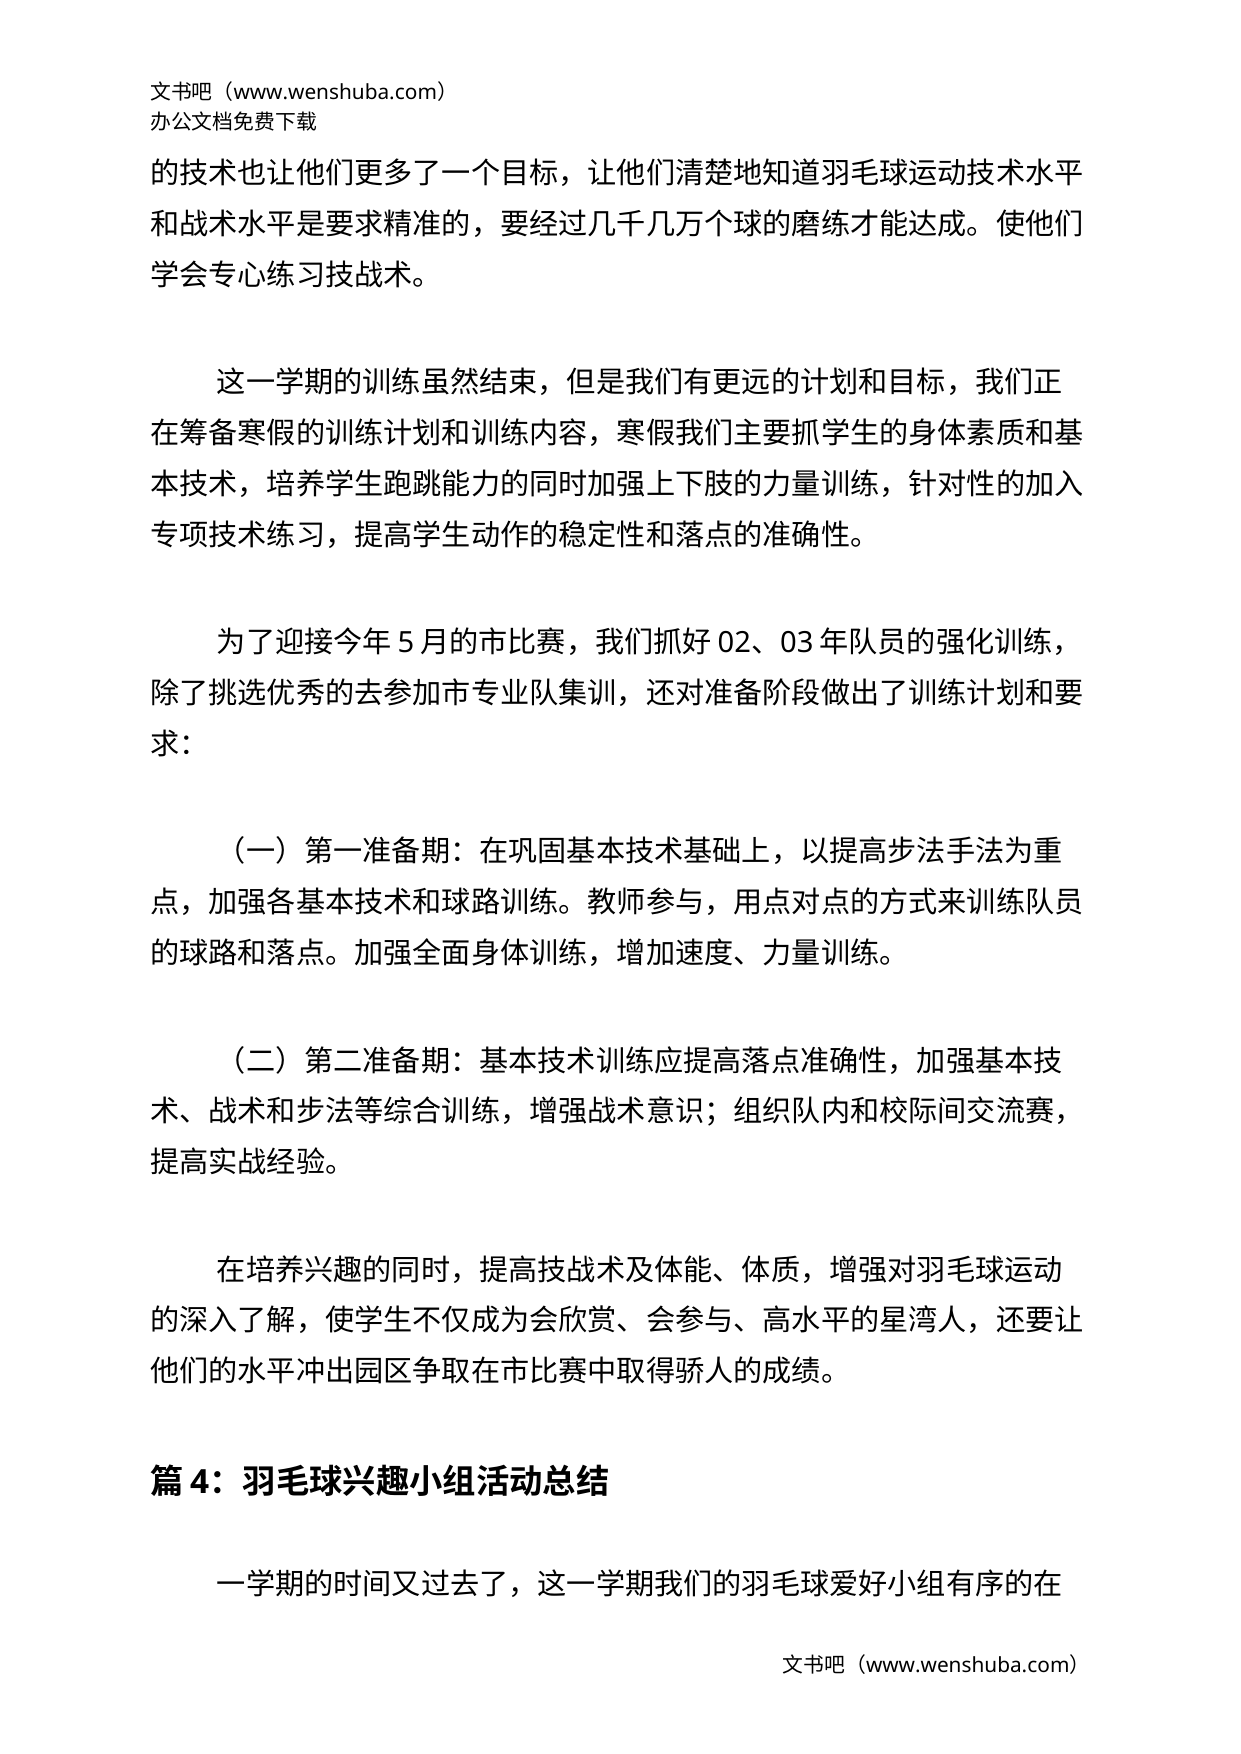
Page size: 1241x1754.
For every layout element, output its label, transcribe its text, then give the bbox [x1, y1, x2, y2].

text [150, 150, 1090, 294]
text 这一学期的训练虽然结束，但是我们有更远的计划和目标，我们正在筹备寒假的训练计划和训练内容，寒假我们主要抓学生的身体素质和基本技术，培养学生跑跳能力的同时加强上下肢的力量训练，针对性的加入专项技术练习，提高学生动作的稳定性和落点的准确性。 [150, 359, 1090, 553]
text （二）第二准备期：基本技术训练应提高落点准确性，加强基本技术、战术和步法等综合训练，增强战术意识；组织队内和校际间交流赛，提高实战经验。 [150, 1037, 1090, 1181]
text 在培养兴趣的同时，提高技战术及体能、体质，增强对羽毛球运动的深入了解，使学生不仅成为会欣赏、会参与、高水平的星湾人，还要让他们的水平冲出园区争取在市比赛中取得骄人的成绩。 [150, 1246, 1090, 1390]
text 篇4：羽毛球兴趣小组活动总结 [150, 1455, 1090, 1504]
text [150, 1561, 1090, 1603]
text （一）第一准备期：在巩固基本技术基础上，以提高步法手法为重点，加强各基本技术和球路训练。教师参与，用点对点的方式来训练队员的球路和落点。加强全面身体训练，增加速度、力量训练。 [150, 828, 1090, 972]
text 为了迎接今年5月的市比赛，我们抓好02、03年队员的强化训练，除了挑选优秀的去参加市专业队集训，还对准备阶段做出了训练计划和要求： [150, 619, 1090, 763]
